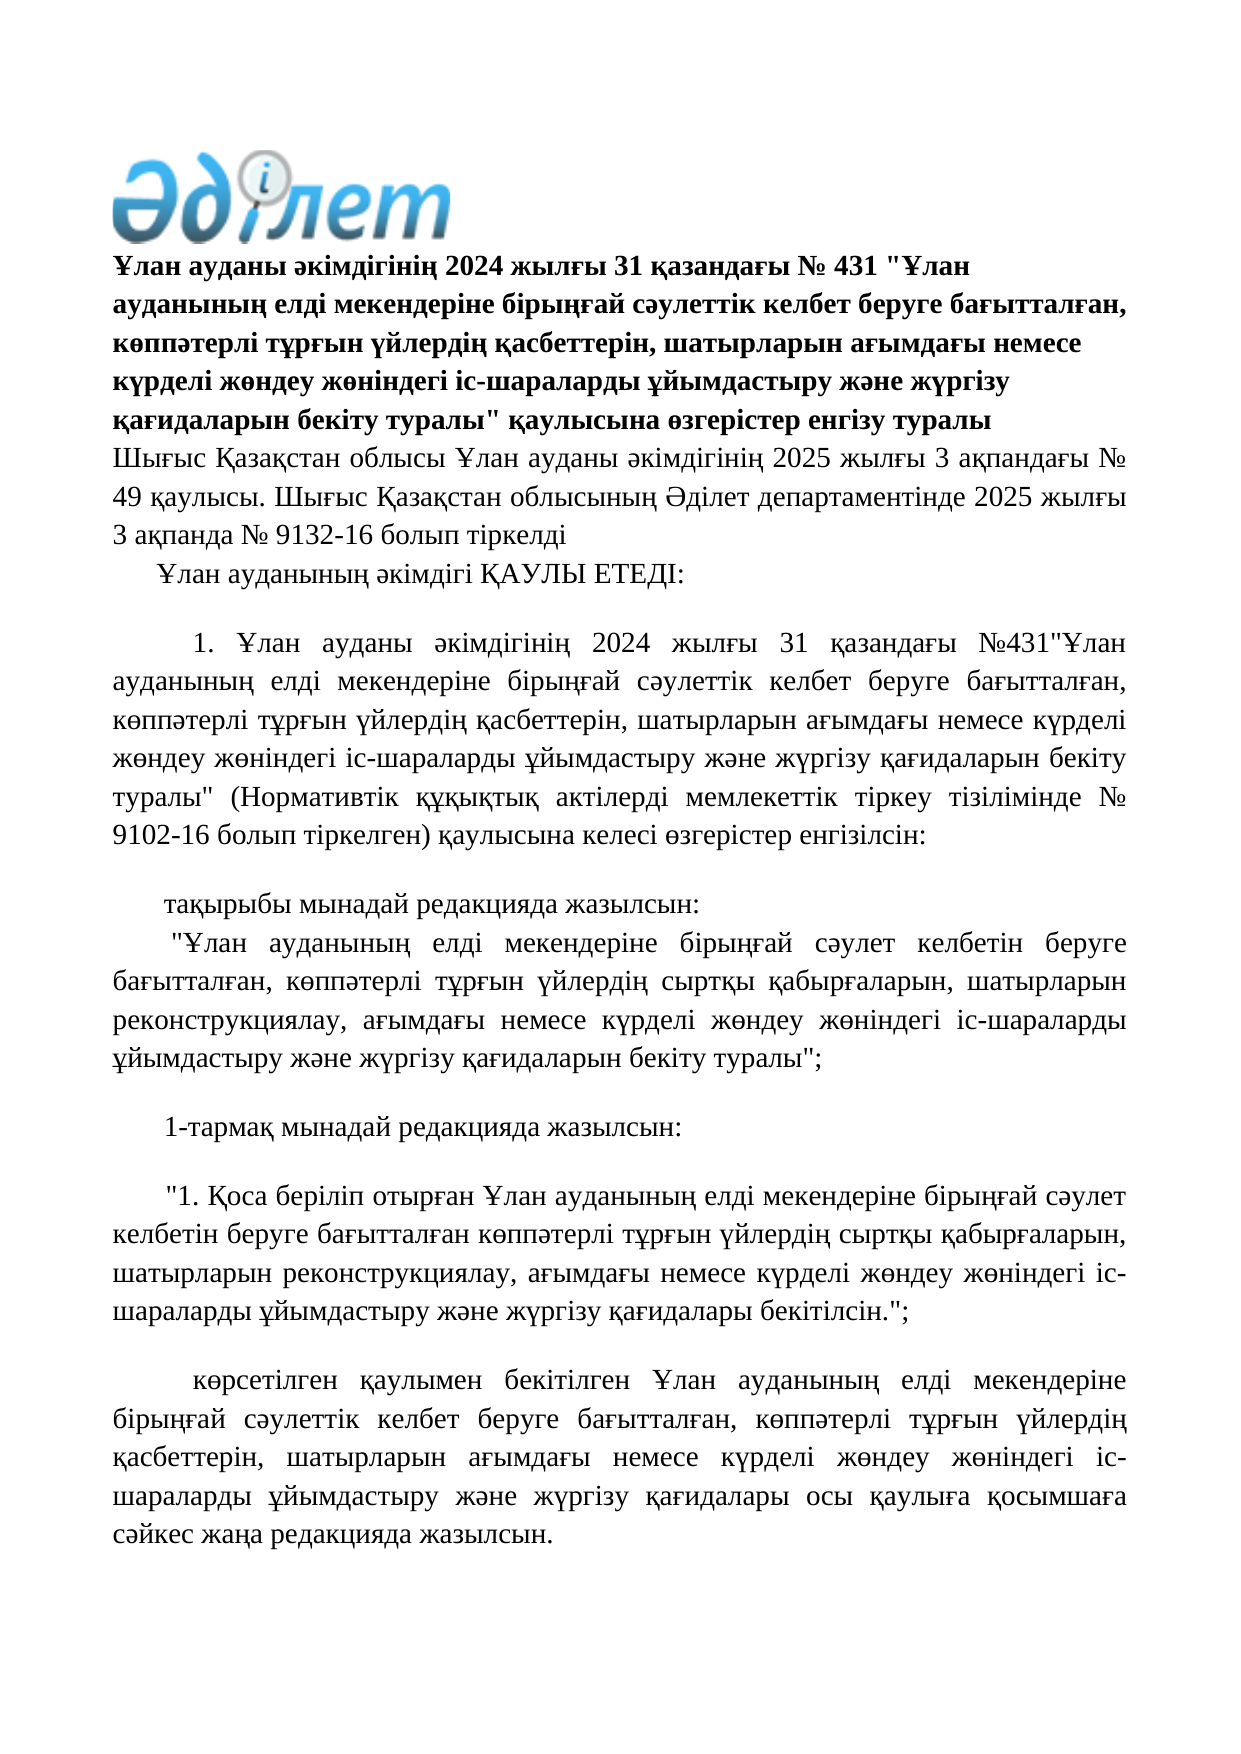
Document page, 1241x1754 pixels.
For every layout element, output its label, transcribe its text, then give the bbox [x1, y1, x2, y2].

text Ұлан ауданы әкімдігінің 2024 жылғы 31 қазандағы № 431 "Ұлан ауданының елді мекендеріне бірыңғай сәулеттік келбет беруге бағытталған, көппәтерлі тұрғын үйлердің қасбеттерін, шатырларын ағымдағы немесе күрделі жөндеу жөніндегі іс-шараларды ұйымдастыру және жүргізу қағидаларын бекіту туралы" қаулысына өзгерістер енгізу туралы [112, 248, 1128, 435]
text Шығыс Қазақстан облысы Ұлан ауданы әкімдігінің 2025 жылғы 3 ақпандағы № 49 қаулысы. Шығыс Қазақстан облысының Әділет департаментінде 2025 жылғы 3 ақпанда № 9132-16 болып тіркелді [112, 440, 1128, 551]
text "1. Қоса беріліп отырған Ұлан ауданының елді мекендеріне бірыңғай сәулет келбетін беруге бағытталған көппәтерлі тұрғын үйлердің сыртқы қабырғаларын, шатырларын реконструкциялау, ағымдағы немесе күрделі жөндеу жөніндегі іс-шараларды ұйымдастыру және жүргізу қағидалары бекітілсін."; [112, 1178, 1128, 1327]
text 1-тармақ мынадай редакцияда жазылсын: [112, 1109, 1128, 1143]
text көрсетілген қаулымен бекітілген Ұлан ауданының елді мекендеріне бірыңғай сәулеттік келбет беруге бағытталған, көппәтерлі тұрғын үйлердің қасбеттерін, шатырларын ағымдағы немесе күрделі жөндеу жөніндегі іс-шараларды ұйымдастыру және жүргізу қағидалары осы қаулыға қосымшаға сәйкес жаңа редакцияда жазылсын. [112, 1362, 1128, 1550]
text 1. Ұлан ауданы әкімдігінің 2024 жылғы 31 қазандағы №431"Ұлан ауданының елді мекендеріне бірыңғай сәулеттік келбет беруге бағытталған, көппәтерлі тұрғын үйлердің қасбеттерін, шатырларын ағымдағы немесе күрделі жөндеу жөніндегі іс-шараларды ұйымдастыру және жүргізу қағидаларын бекіту туралы" (Нормативтік құқықтық актілерді мемлекеттік тіркеу тізілімінде № 9102-16 болып тіркелген) қаулысына келесі өзгерістер енгізілсін: [112, 625, 1128, 851]
text Ұлан ауданының әкімдігі ҚАУЛЫ ЕТЕДІ: [112, 556, 1128, 589]
picture [112, 150, 451, 244]
text тақырыбы мынадай редакцияда жазылсын: [112, 886, 1128, 920]
text "Ұлан ауданының елді мекендеріне бірыңғай сәулет келбетін беруге бағытталған, көппәтерлі тұрғын үйлердің сыртқы қабырғаларын, шатырларын реконструкциялау, ағымдағы немесе күрделі жөндеу жөніндегі іс-шараларды ұйымдастыру және жүргізу қағидаларын бекіту туралы"; [112, 925, 1128, 1074]
